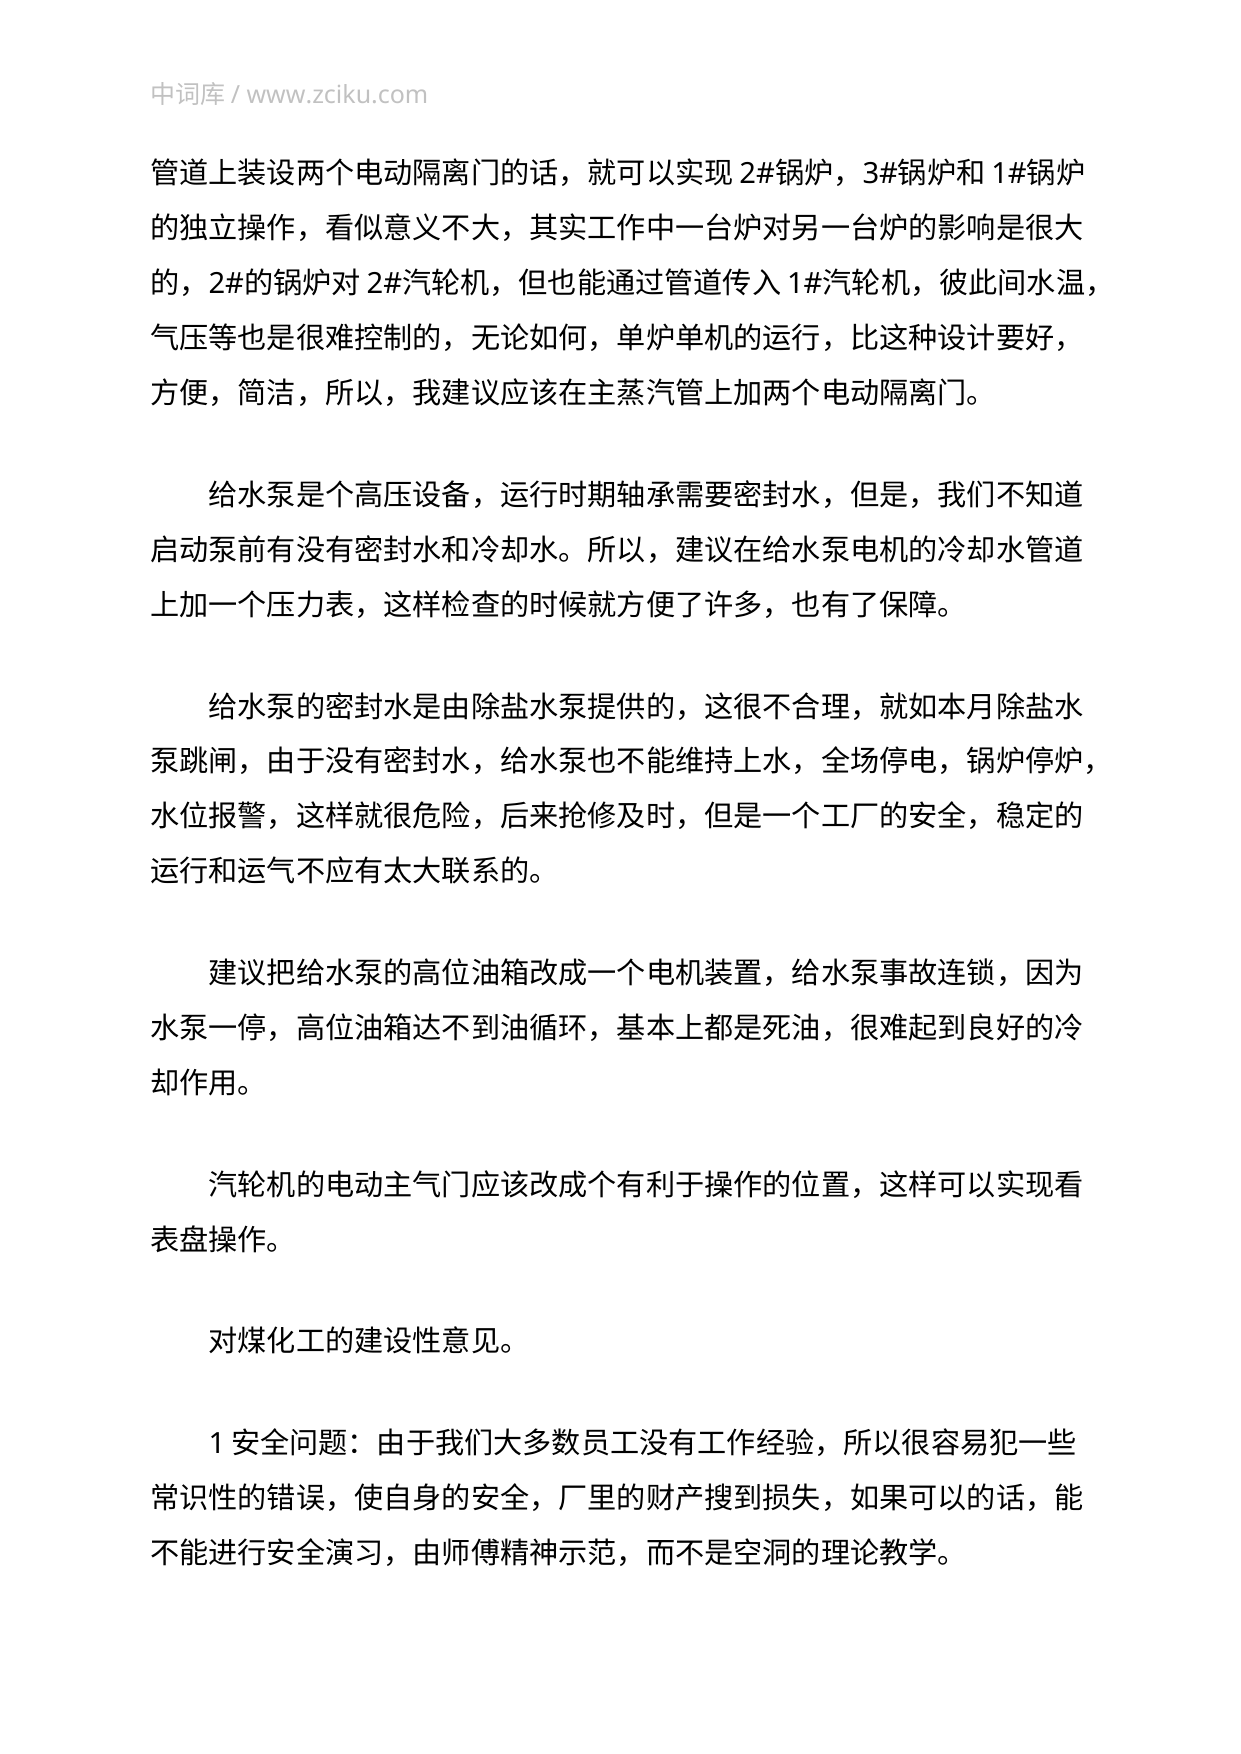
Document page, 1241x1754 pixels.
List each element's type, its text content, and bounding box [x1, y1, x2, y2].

text 给水泵的密封水是由除盐水泵提供的，这很不合理，就如本月除盐水泵跳闸，由于没有密封水，给水泵也不能维持上水，全场停电，锅炉停炉，水位报警，这样就很危险，后来抢修及时，但是一个工厂的安全，稳定的运行和运气不应有太大联系的。 [150, 683, 1090, 890]
text 汽轮机的电动主气门应该改成个有利于操作的位置，这样可以实现看表盘操作。 [150, 1161, 1090, 1258]
text 对煤化工的建设性意见。 [150, 1318, 1090, 1360]
text 给水泵是个高压设备，运行时期轴承需要密封水，但是，我们不知道启动泵前有没有密封水和冷却水。所以，建议在给水泵电机的冷却水管道上加一个压力表，这样检查的时候就方便了许多，也有了保障。 [150, 472, 1090, 624]
text 建议把给水泵的高位油箱改成一个电机装置，给水泵事故连锁，因为水泵一停，高位油箱达不到油循环，基本上都是死油，很难起到良好的冷却作用。 [150, 949, 1090, 1102]
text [150, 150, 1090, 412]
text 1安全问题：由于我们大多数员工没有工作经验，所以很容易犯一些常识性的错误，使自身的安全，厂里的财产搜到损失，如果可以的话，能不能进行安全演习，由师傅精神示范，而不是空洞的理论教学。 [150, 1419, 1090, 1572]
